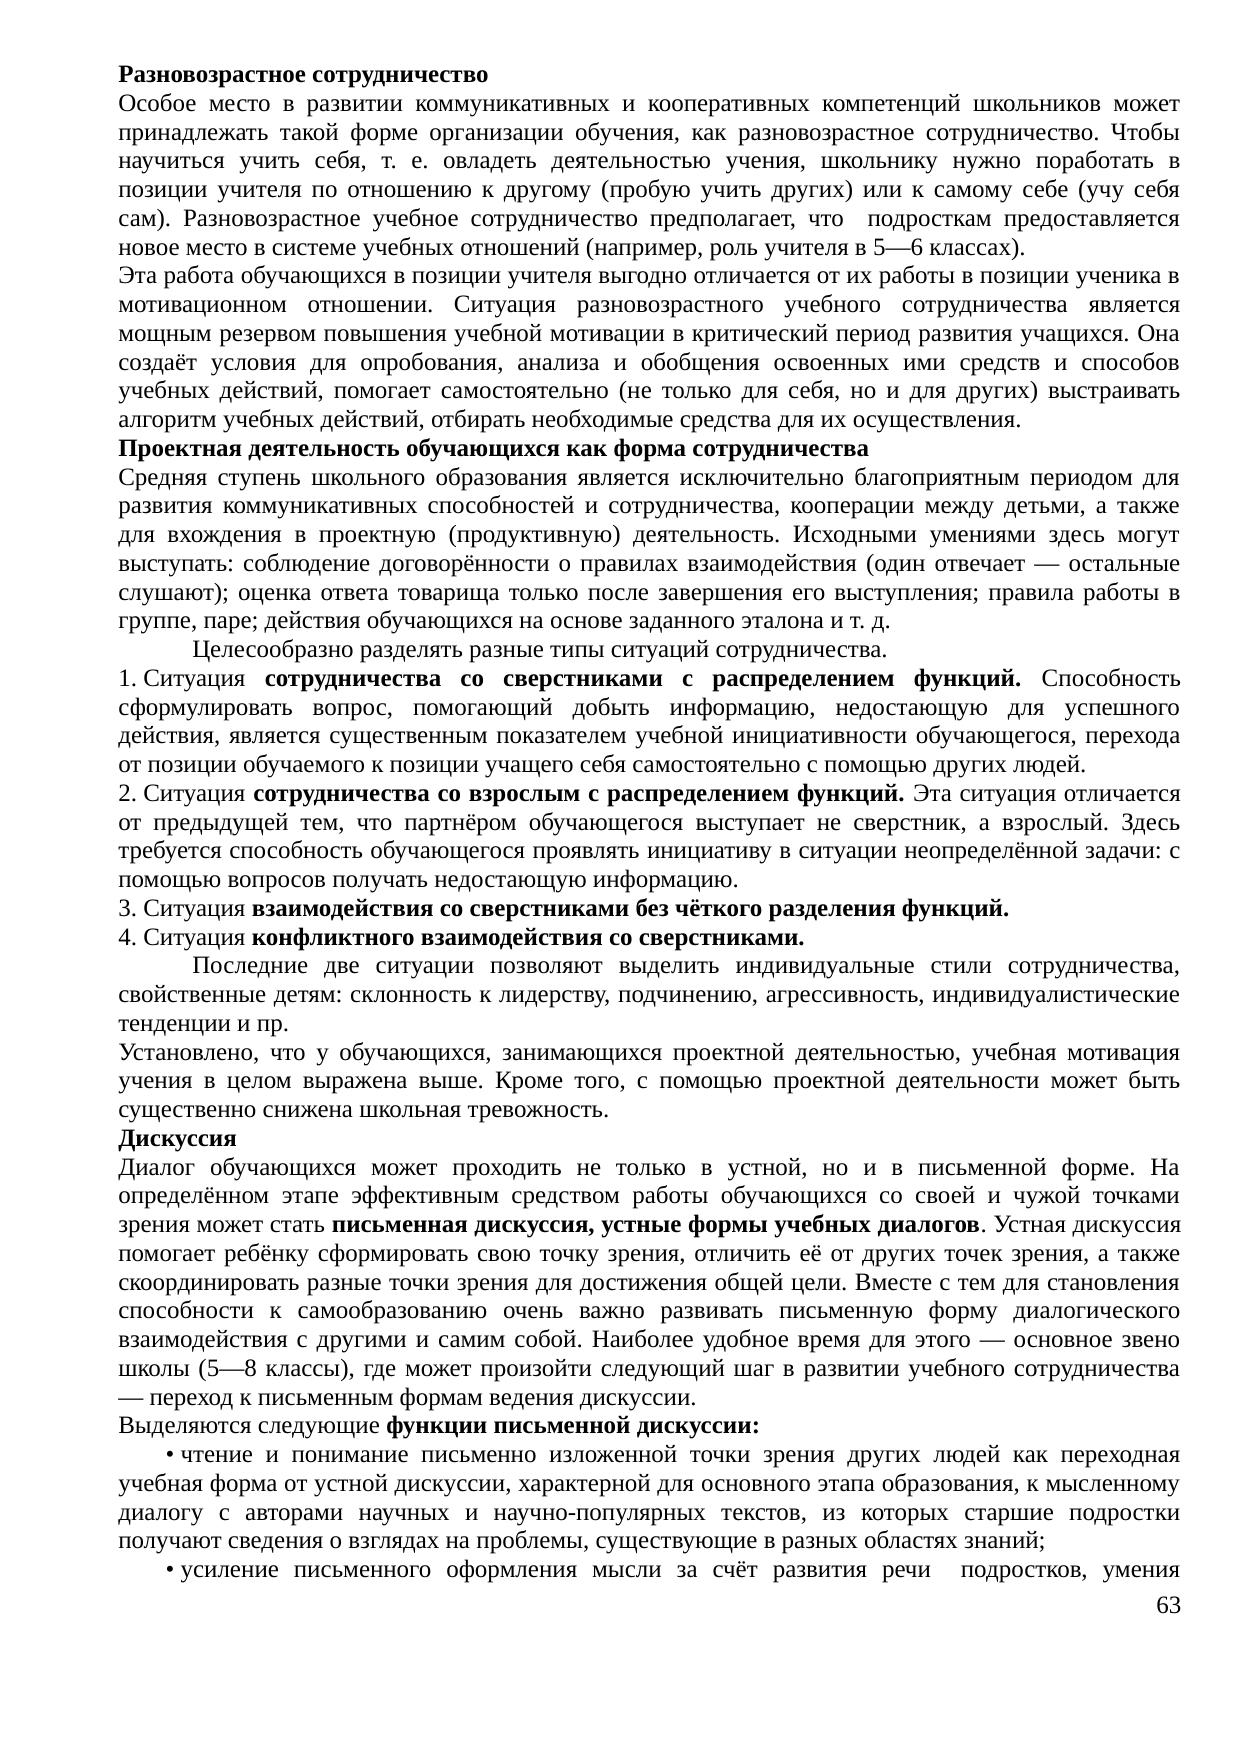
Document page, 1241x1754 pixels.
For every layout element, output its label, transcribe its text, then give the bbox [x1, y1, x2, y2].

text Последние две ситуации позволяют выделить индивидуальные стили сотрудничества, свойственные детям: склонность к лидерству, подчинению, агрессивность, индивидуалистические тенденции и пр. [118, 950, 1181, 1037]
text Установлено, что у обучающихся, занимающихся проектной деятельностью, учебная мотивация учения в целом выражена выше. Кроме того, с помощью проектной деятельности может быть существенно снижена школьная тревожность. [118, 1037, 1181, 1123]
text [118, 1554, 1181, 1583]
text • чтение и понимание письменно изложенной точки зрения других людей как переходная учебная форма от устной дискуссии, характерной для основного этапа образования, к мысленному диалогу с авторами научных и научно-популярных текстов, из которых старшие подростки получают сведения о взглядах на проблемы, существующие в разных областях знаний; [118, 1439, 1181, 1554]
text Эта работа обучающихся в позиции учителя выгодно отличается от их работы в позиции ученика в мотивационном отношении. Ситуация разновозрастного учебного сотрудничества является мощным резервом повышения учебной мотивации в критический период развития учащихся. Она создаёт условия для опробования, анализа и обобщения освоенных ими средств и способов учебных действий, помогает самостоятельно (не только для себя, но и для других) выстраивать алгоритм учебных действий, отбирать необходимые средства для их осуществления. [118, 260, 1181, 433]
text Целесообразно разделять разные типы ситуаций сотрудничества. [118, 634, 1181, 663]
text 1. Ситуация сотрудничества со сверстниками с распределением функций. Способность сформулировать вопрос, помогающий добыть информацию, недостающую для успешного действия, является существенным показателем учебной инициативности обучающегося, перехода от позиции обучаемого к позиции учащего себя самостоятельно с помощью других людей. [118, 663, 1181, 778]
text Особое место в развитии коммуникативных и кооперативных компетенций школьников может принадлежать такой форме организации обучения, как разновозрастное сотрудничество. Чтобы научиться учить себя, т. е. овладеть деятельностью учения, школьнику нужно поработать в позиции учителя по отношению к другому (пробую учить других) или к самому себе (учу себя сам). Разновозрастное учебное сотрудничество предполагает, что подросткам предоставляется новое место в системе учебных отношений (например, роль учителя в 5—6 классах). [118, 88, 1181, 260]
text 2. Ситуация сотрудничества со взрослым с распределением функций. Эта ситуация отличается от предыдущей тем, что партнёром обучающегося выступает не сверстник, а взрослый. Здесь требуется способность обучающегося проявлять инициативу в ситуации неопределённой задачи: с помощью вопросов получать недостающую информацию. [118, 778, 1181, 893]
text Дискуссия [118, 1123, 1181, 1152]
text Средняя ступень школьного образования является исключительно благоприятным периодом для развития коммуникативных способностей и сотрудничества, кооперации между детьми, а также для вхождения в проектную (продуктивную) деятельность. Исходными умениями здесь могут выступать: соблюдение договорённости о правилах взаимодействия (один отвечает — остальные слушают); оценка ответа товарища только после завершения его выступления; правила работы в группе, паре; действия обучающихся на основе заданного эталона и т. д. [118, 462, 1181, 634]
text Выделяются следующие функции письменной дискуссии: [118, 1410, 1181, 1439]
text Проектная деятельность обучающихся как форма сотрудничества [118, 433, 1181, 462]
text 3. Ситуация взаимодействия со сверстниками без чёткого разделения функций. [118, 893, 1181, 922]
text Диалог обучающихся может проходить не только в устной, но и в письменной форме. На определённом этапе эффективным средством работы обучающихся со своей и чужой точками зрения может стать письменная дискуссия, устные формы учебных диалогов. Устная дискуссия помогает ребёнку сформировать свою точку зрения, отличить её от других точек зрения, а также скоординировать разные точки зрения для достижения общей цели. Вместе с тем для становления способности к самообразованию очень важно развивать письменную форму диалогического взаимодействия с другими и самим собой. Наиболее удобное время для этого — основное звено школы (5—8 классы), где может произойти следующий шаг в развитии учебного сотрудничества — переход к письменным формам ведения дискуссии. [118, 1152, 1181, 1410]
text Разновозрастное сотрудничество [118, 59, 1181, 88]
text 4. Ситуация конфликтного взаимодействия со сверстниками. [118, 922, 1181, 950]
